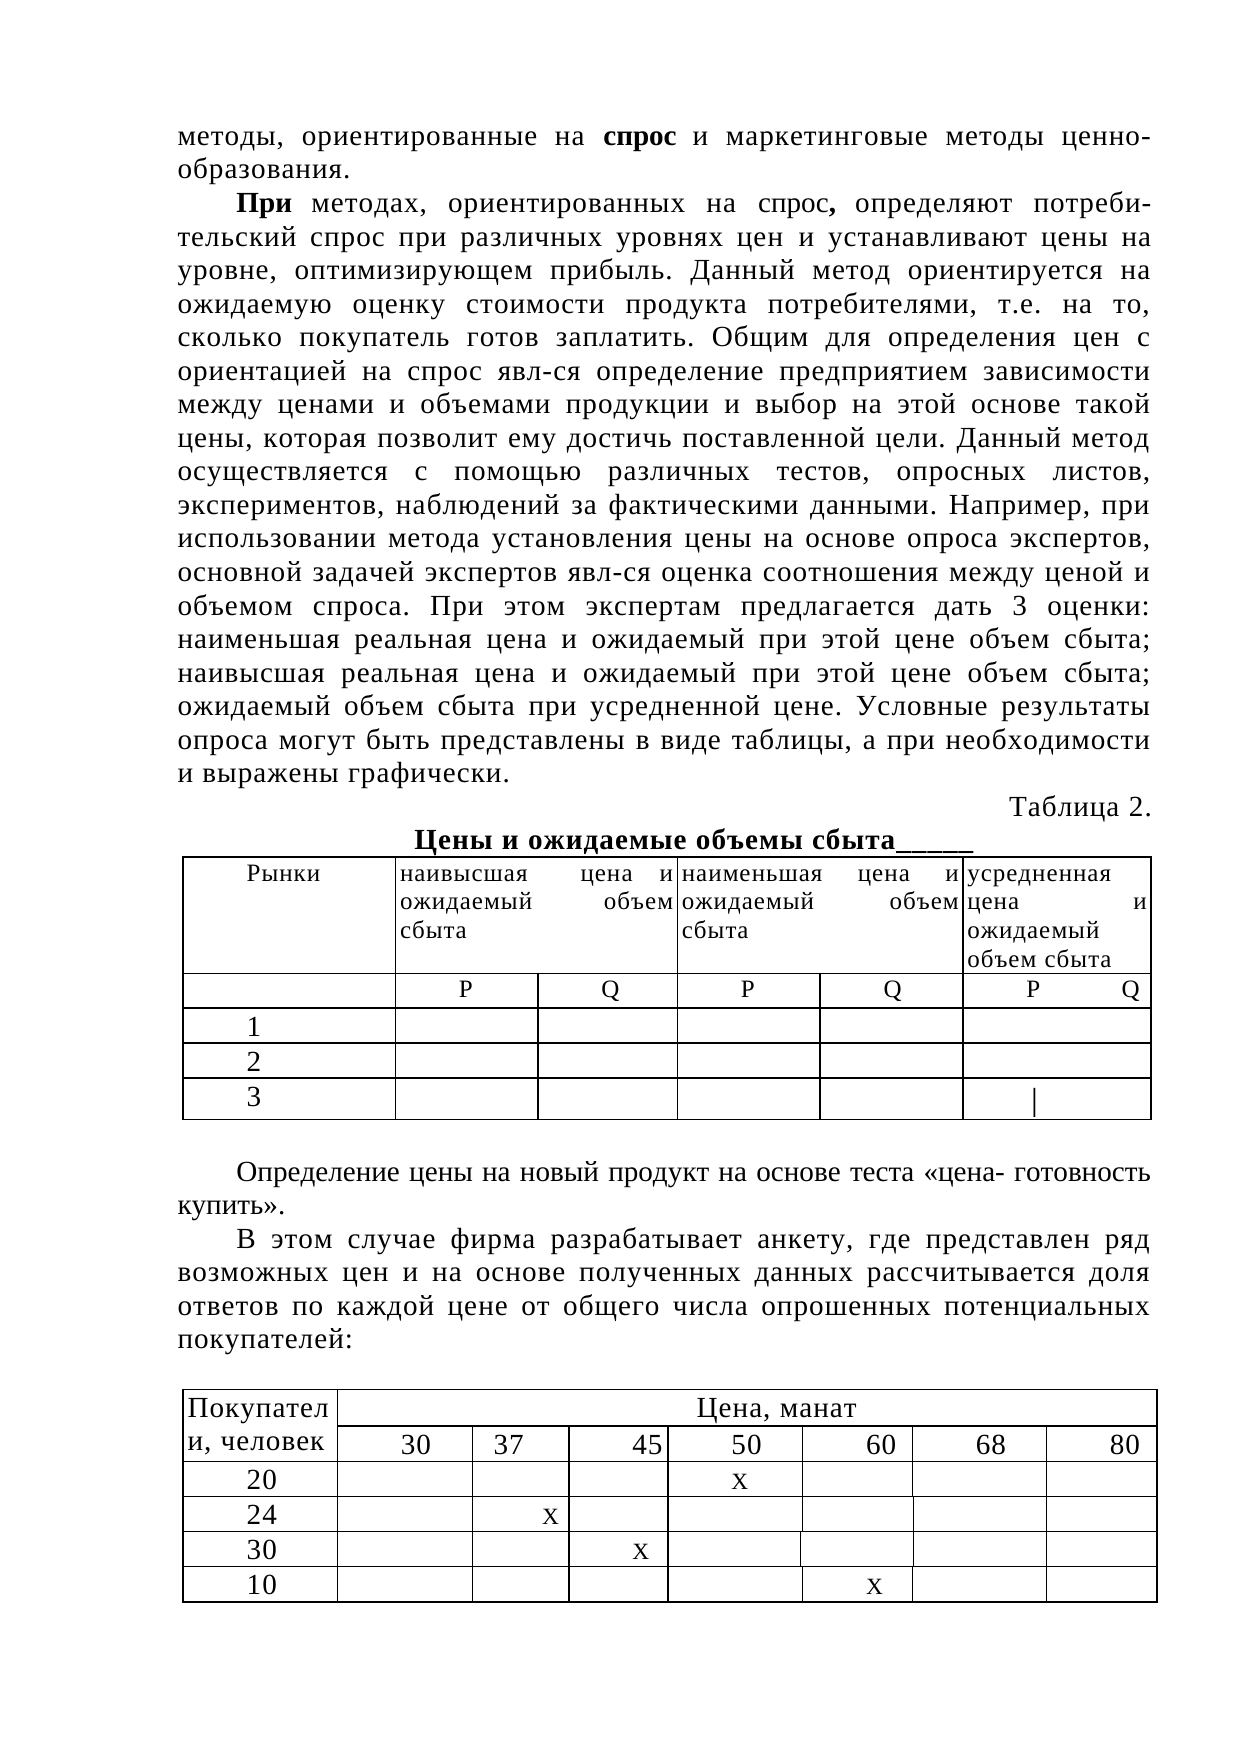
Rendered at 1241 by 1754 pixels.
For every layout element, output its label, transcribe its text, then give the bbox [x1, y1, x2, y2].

table_cell 2 [184, 1044, 395, 1077]
table_cell [964, 1009, 1150, 1042]
table_cell [914, 1497, 1046, 1531]
table_cell 10 [184, 1567, 337, 1601]
table_cell 45 [570, 1427, 667, 1461]
table_cell [570, 1497, 667, 1531]
table_cell [1047, 1462, 1156, 1496]
table_cell [669, 1567, 802, 1601]
table_header Цена, манат [338, 1390, 1156, 1425]
table_cell Q [821, 974, 962, 1007]
table_cell [338, 1567, 472, 1601]
table_cell [913, 1567, 1046, 1601]
table_cell 30 [184, 1532, 337, 1566]
table_header Покупатели, человек [184, 1390, 337, 1461]
table_cell [1047, 1567, 1156, 1601]
table_cell 20 [184, 1462, 337, 1496]
table_cell [669, 1532, 800, 1566]
table_cell 24 [184, 1497, 337, 1531]
table_cell x [669, 1462, 802, 1496]
table_cell 80 [1047, 1427, 1156, 1461]
table_cell [539, 1044, 677, 1077]
table_cell [396, 1044, 537, 1077]
table_cell x [473, 1497, 568, 1531]
table_cell x [803, 1567, 912, 1601]
table_cell [539, 1009, 677, 1042]
table_cell [473, 1462, 568, 1496]
text Цены и ожидаемые объемы сбыта_____ [177, 822, 1152, 856]
table_header Рынки [184, 858, 395, 973]
table_cell [678, 1044, 819, 1077]
table_cell 50 [669, 1427, 802, 1461]
table_cell [914, 1532, 1046, 1566]
table_cell [803, 1462, 912, 1496]
table_cell 3 [184, 1079, 395, 1118]
table_cell Р [678, 974, 819, 1007]
table_header наивысшая цена и ожидаемый объем сбыта [396, 858, 677, 973]
table_cell [338, 1532, 472, 1566]
table_cell [1047, 1497, 1156, 1531]
table_cell [473, 1567, 568, 1601]
table_cell [570, 1462, 667, 1496]
table_cell | [964, 1079, 1150, 1118]
table_cell [184, 974, 395, 1007]
table_cell Q [539, 974, 677, 1007]
table_cell [396, 1009, 537, 1042]
table_cell [396, 1079, 537, 1118]
table_cell [678, 1079, 819, 1118]
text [177, 118, 1152, 185]
table_cell [964, 1044, 1150, 1077]
text Определение цены на новый продукт на основе теста «цена- готовность купить». [177, 1154, 1152, 1221]
table_cell [821, 1079, 962, 1118]
table_cell 60 [803, 1427, 912, 1461]
table_cell [1047, 1532, 1156, 1566]
table_cell [338, 1462, 472, 1496]
table_cell [821, 1009, 962, 1042]
table_cell [821, 1044, 962, 1077]
table_cell [669, 1497, 802, 1531]
table_header усредненная цена и ожидаемый объем сбыта [964, 858, 1150, 973]
table_cell [338, 1497, 472, 1531]
text В этом случае фирма разрабатывает анкету, где представлен ряд возможных цен и на основе полученных данных рассчитывается доля ответов по каждой цене от общего числа опрошенных потенциальных покупателей: [177, 1221, 1152, 1355]
table_cell 30 [338, 1427, 472, 1461]
table_cell [570, 1567, 667, 1601]
text Таблица 2. [177, 789, 1152, 822]
table_cell [913, 1462, 1046, 1496]
table_header наименьшая цена и ожидаемый объем сбыта [678, 858, 962, 973]
table_cell 1 [184, 1009, 395, 1042]
table_cell [803, 1497, 913, 1531]
text При методах, ориентированных на спрос, определяют потреби-тельский спрос при различных уровнях цен и устанавливают цены на уровне, оптимизирующем прибыль. Данный метод ориентируется на ожидаемую оценку стоимости продукта потребителями, т.е. на то, сколько покупатель готов заплатить. Общим для определения цен с ориентацией на спрос явл-ся определение предприятием зависимости между ценами и объемами продукции и выбор на этой основе такой цены, которая позволит ему достичь поставленной цели. Данный метод осуществляется с помощью различных тестов, опросных листов, экспериментов, наблюдений за фактическими данными. Например, при использовании метода установления цены на основе опроса экспертов, основной задачей экспертов явл-ся оценка соотношения между ценой и объемом спроса. При этом экспертам предлагается дать 3 оценки: наименьшая реальная цена и ожидаемый при этой цене объем сбыта; наивысшая реальная цена и ожидаемый при этой цене объем сбыта; ожидаемый объем сбыта при усредненной цене. Условные результаты опроса могут быть представлены в виде таблицы, а при необходимости и выражены графически. [177, 185, 1152, 789]
table_cell [539, 1079, 677, 1118]
table_cell 68 [913, 1427, 1046, 1461]
table_cell x [570, 1532, 667, 1566]
table_cell [678, 1009, 819, 1042]
table_cell [473, 1532, 568, 1566]
table_cell 37 [473, 1427, 568, 1461]
table_cell Р Q [964, 974, 1150, 1007]
table_cell Р [396, 974, 537, 1007]
table_cell [801, 1532, 913, 1566]
